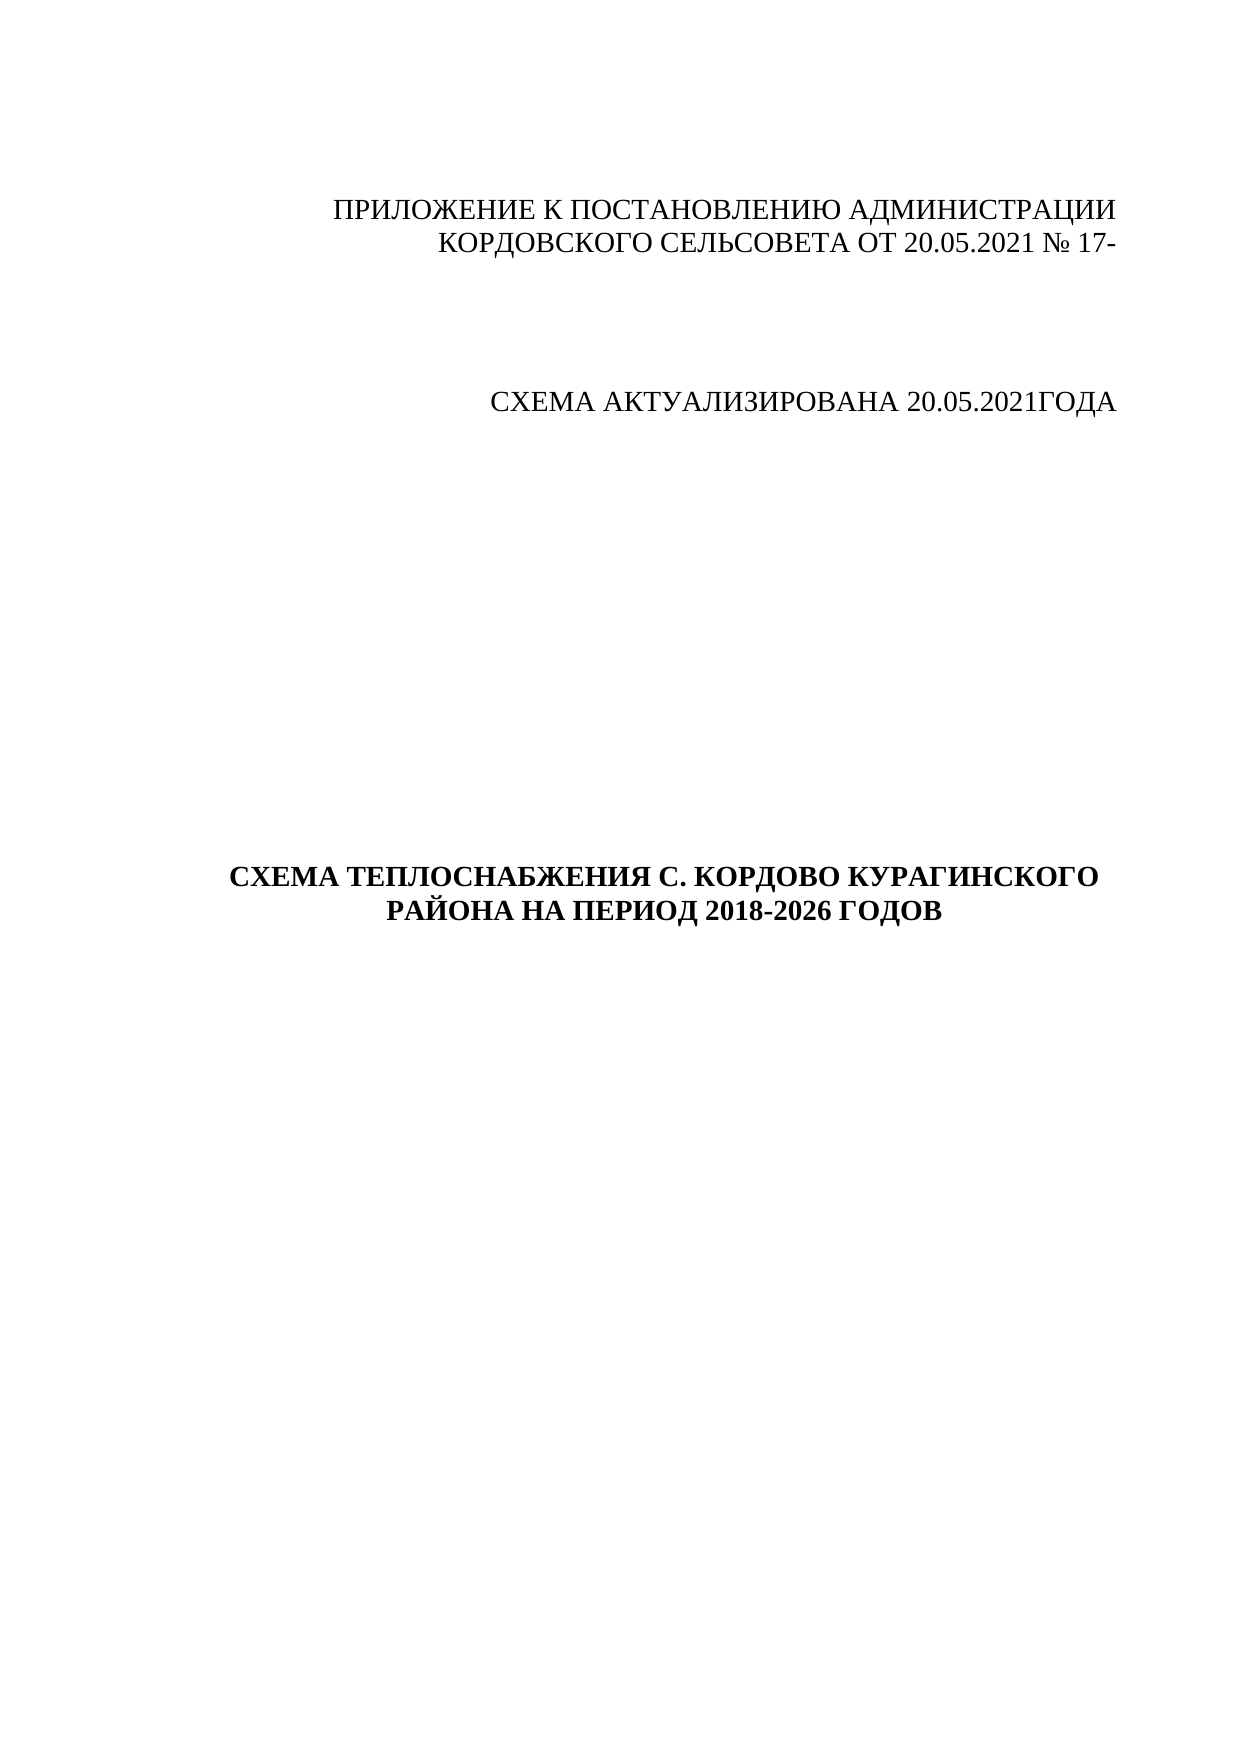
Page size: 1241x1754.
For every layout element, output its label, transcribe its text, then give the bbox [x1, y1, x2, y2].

text Приложение к постановлению администрации Кордовского сельсовета от 20.05.2021 № 17- [212, 192, 1117, 259]
text Схема теплоснабжения с. Кордово курагинского района на период 2018-2026 годов [212, 859, 1117, 927]
text Схема актуализирована 20.05.2021года [212, 384, 1117, 417]
